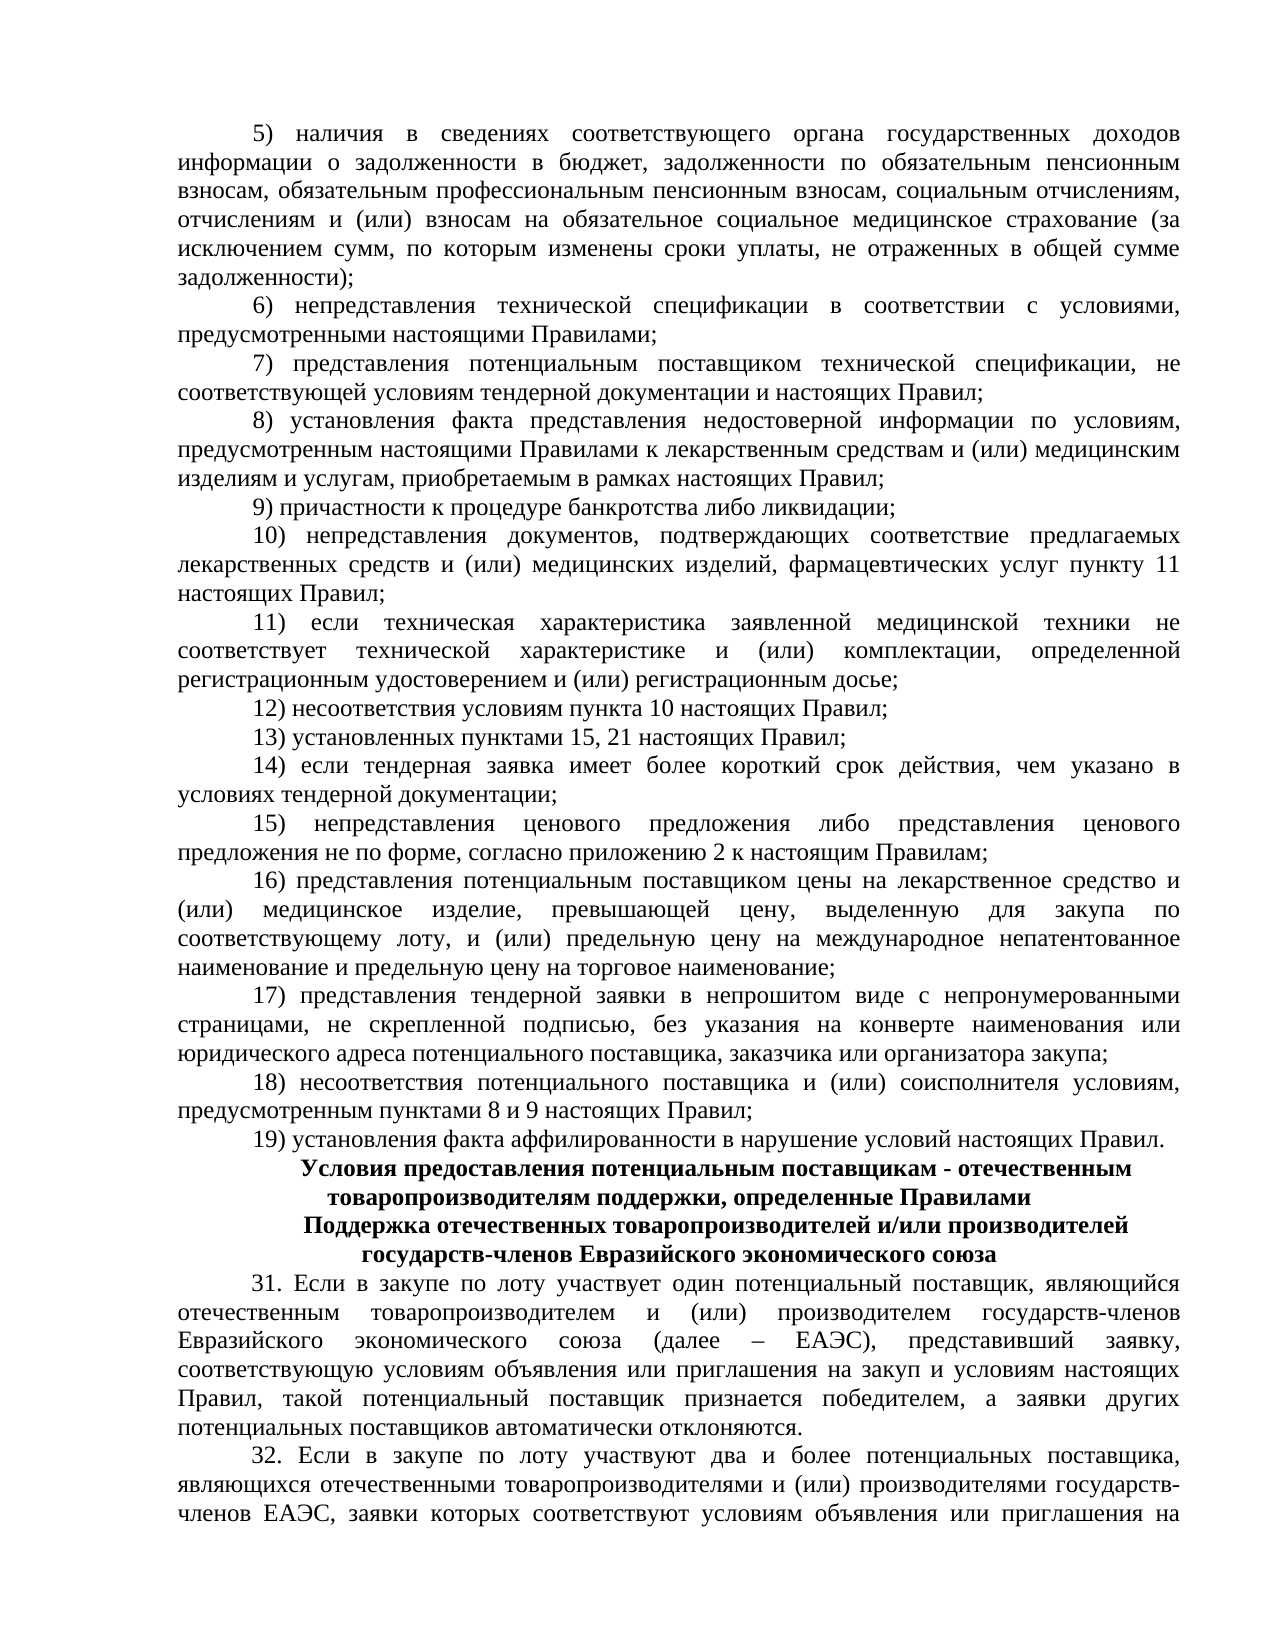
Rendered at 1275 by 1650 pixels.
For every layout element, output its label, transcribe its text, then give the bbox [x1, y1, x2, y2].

text 18) несоответствия потенциального поставщика и (или) соисполнителя условиям, предусмотренным пунктами 8 и 9 настоящих Правил; [177, 1067, 1181, 1124]
text 5) наличия в сведениях соответствующего органа государственных доходов информации о задолженности в бюджет, задолженности по обязательным пенсионным взносам, обязательным профессиональным пенсионным взносам, социальным отчислениям, отчислениям и (или) взносам на обязательное социальное медицинское страхование (за исключением сумм, по которым изменены сроки уплаты, не отраженных в общей сумме задолженности); [177, 118, 1181, 291]
text 7) представления потенциальным поставщиком технической спецификации, не соответствующей условиям тендерной документации и настоящих Правил; [177, 348, 1181, 406]
text 14) если тендерная заявка имеет более короткий срок действия, чем указано в условиях тендерной документации; [177, 751, 1181, 808]
text 9) причастности к процедуре банкротства либо ликвидации; [177, 492, 1181, 521]
text 17) представления тендерной заявки в непрошитом виде с непронумерованными страницами, не скрепленной подписью, без указания на конверте наименования или юридического адреса потенциального поставщика, заказчика или организатора закупа; [177, 981, 1181, 1067]
text 31. Если в закупе по лоту участвует один потенциальный поставщик, являющийся отечественным товаропроизводителем и (или) производителем государств-членов Евразийского экономического союза (далее – ЕАЭС), представивший заявку, соответствующую условиям объявления или приглашения на закуп и условиям настоящих Правил, такой потенциальный поставщик признается победителем, а заявки других потенциальных поставщиков автоматически отклоняются. [177, 1268, 1181, 1441]
text 8) установления факта представления недостоверной информации по условиям, предусмотренным настоящими Правилами к лекарственным средствам и (или) медицинским изделиям и услугам, приобретаемым в рамках настоящих Правил; [177, 406, 1181, 492]
text 6) непредставления технической спецификации в соответствии с условиями, предусмотренными настоящими Правилами; [177, 291, 1181, 348]
text 16) представления потенциальным поставщиком цены на лекарственное средство и (или) медицинское изделие, превышающей цену, выделенную для закупа по соответствующему лоту, и (или) предельную цену на международное непатентованное наименование и предельную цену на торговое наименование; [177, 866, 1181, 981]
text 11) если техническая характеристика заявленной медицинской техники не соответствует технической характеристике и (или) комплектации, определенной регистрационным удостоверением и (или) регистрационным досье; [177, 607, 1181, 693]
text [177, 1441, 1181, 1527]
text 12) несоответствия условиям пункта 10 настоящих Правил; [177, 693, 1181, 722]
text 13) установленных пунктами 15, 21 настоящих Правил; [177, 722, 1181, 751]
text 19) установления факта аффилированности в нарушение условий настоящих Правил. [177, 1124, 1181, 1153]
text Условия предоставления потенциальным поставщикам - отечественным товаропроизводителям поддержки, определенные Правилами [177, 1153, 1181, 1211]
text Поддержка отечественных товаропроизводителей и/или производителей государств-членов Евразийского экономического союза [177, 1211, 1181, 1268]
text 15) непредставления ценового предложения либо представления ценового предложения не по форме, согласно приложению 2 к настоящим Правилам; [177, 808, 1181, 866]
text 10) непредставления документов, подтверждающих соответствие предлагаемых лекарственных средств и (или) медицинских изделий, фармацевтических услуг пункту 11 настоящих Правил; [177, 521, 1181, 607]
